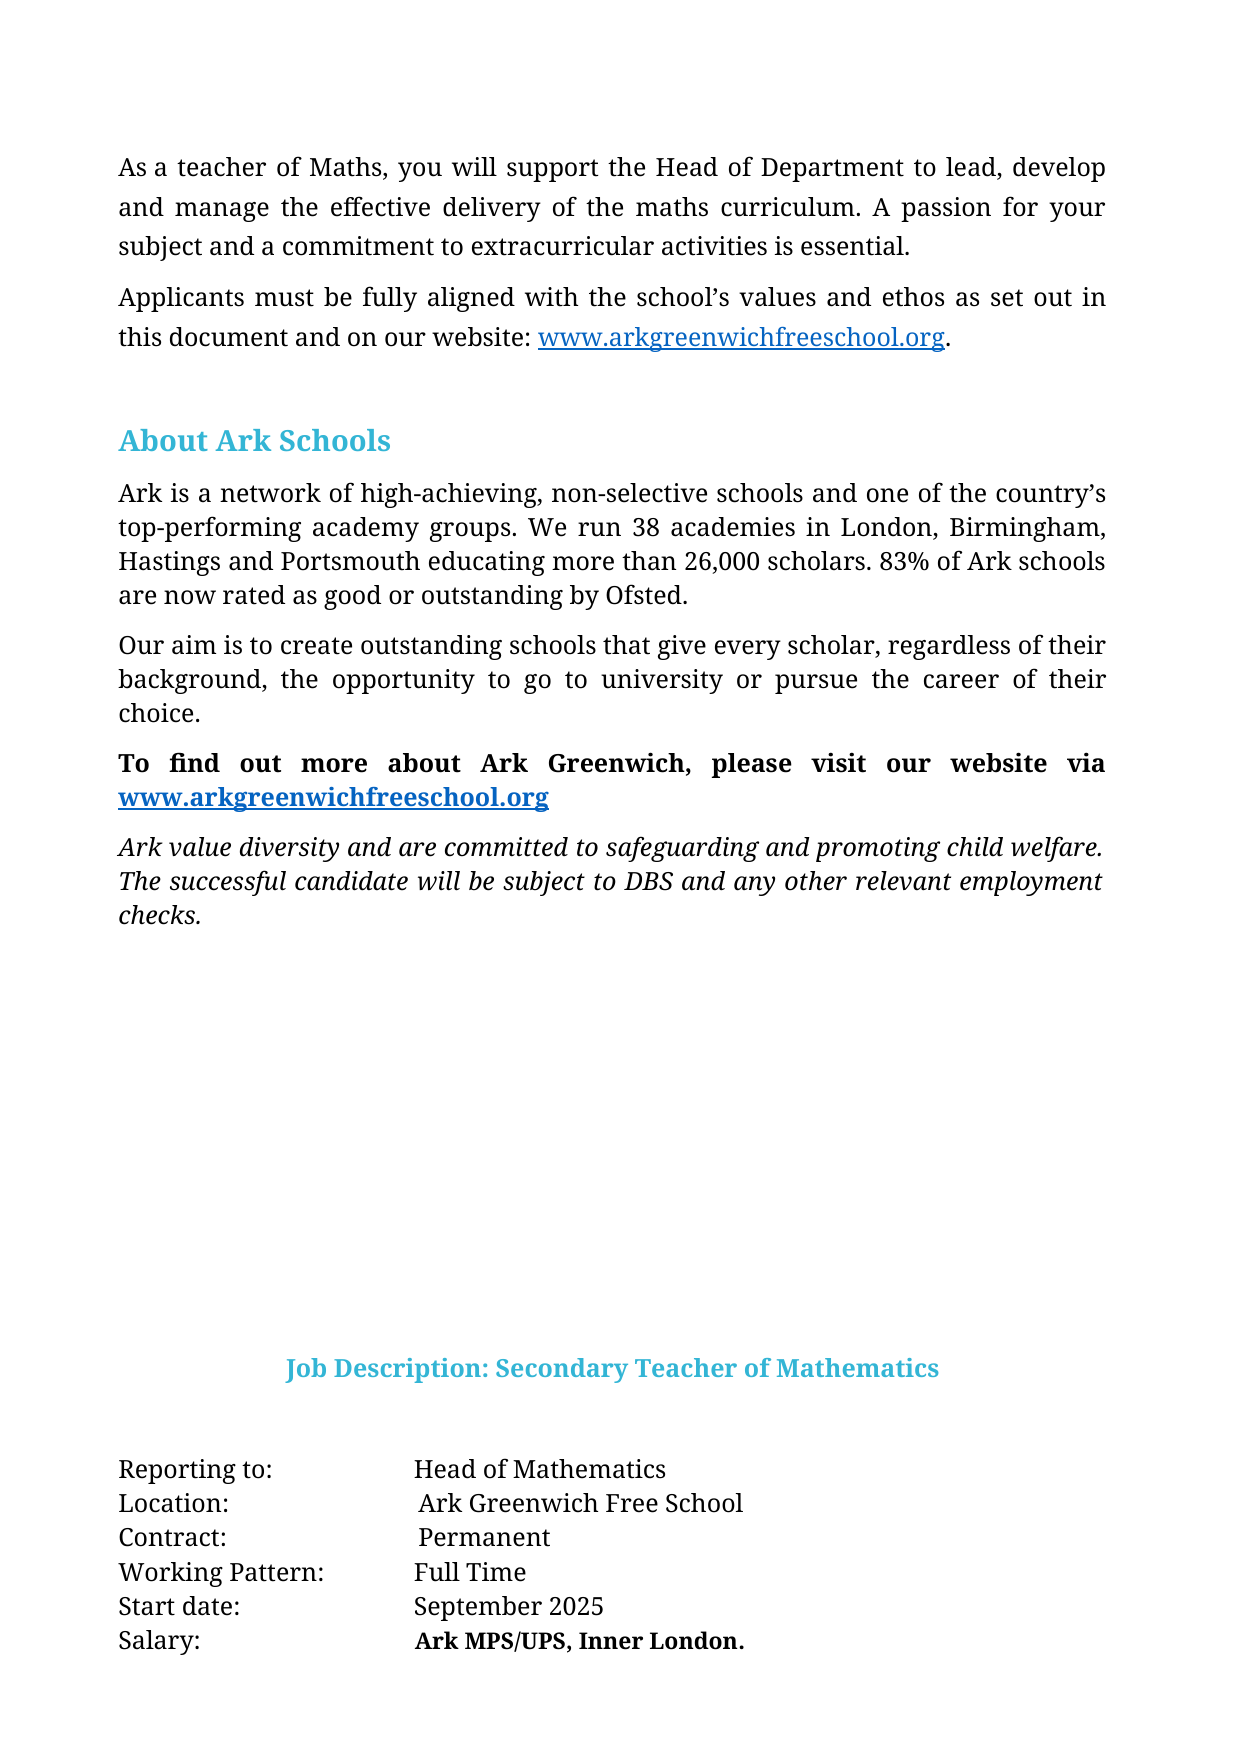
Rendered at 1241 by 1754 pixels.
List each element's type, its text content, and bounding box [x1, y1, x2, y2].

text Location: Ark Greenwich Free School [118, 1486, 1107, 1520]
text Start date: September 2025 [118, 1588, 1107, 1622]
text Applicants must be fully aligned with the school’s values and ethos as set out in this document and on our website: www.arkgreenwichfreeschool.org. [118, 280, 1107, 353]
text Salary: Ark MPS/UPS, Inner London. [118, 1622, 1107, 1656]
text As a teacher of Maths, you will support the Head of Department to lead, develop and manage the effective delivery of the maths curriculum. A passion for your subject and a commitment to extracurricular activities is essential. [118, 150, 1107, 262]
text Job Description: Secondary Teacher of Mathematics [118, 1351, 1107, 1384]
text Contract: Permanent Working Pattern: Full Time [118, 1520, 1107, 1588]
text To find out more about Ark Greenwich, please visit our website via www.arkgreenwichfreeschool.org [118, 746, 1107, 814]
text Reporting to: Head of Mathematics [118, 1452, 1107, 1486]
text About Ark Schools [118, 421, 1107, 460]
text Our aim is to create outstanding schools that give every scholar, regardless of their background, the opportunity to go to university or pursue the career of their choice. [118, 628, 1107, 730]
text Ark value diversity and are committed to safeguarding and promoting child welfare. The successful candidate will be subject to DBS and any other relevant employment checks. [118, 829, 1107, 931]
text Ark is a network of high-achieving, non-selective schools and one of the country’s top-performing academy groups. We run 38 academies in London, Birmingham, Hastings and Portsmouth educating more than 26,000 scholars. 83% of Ark schools are now rated as good or outstanding by Ofsted. [118, 476, 1107, 612]
